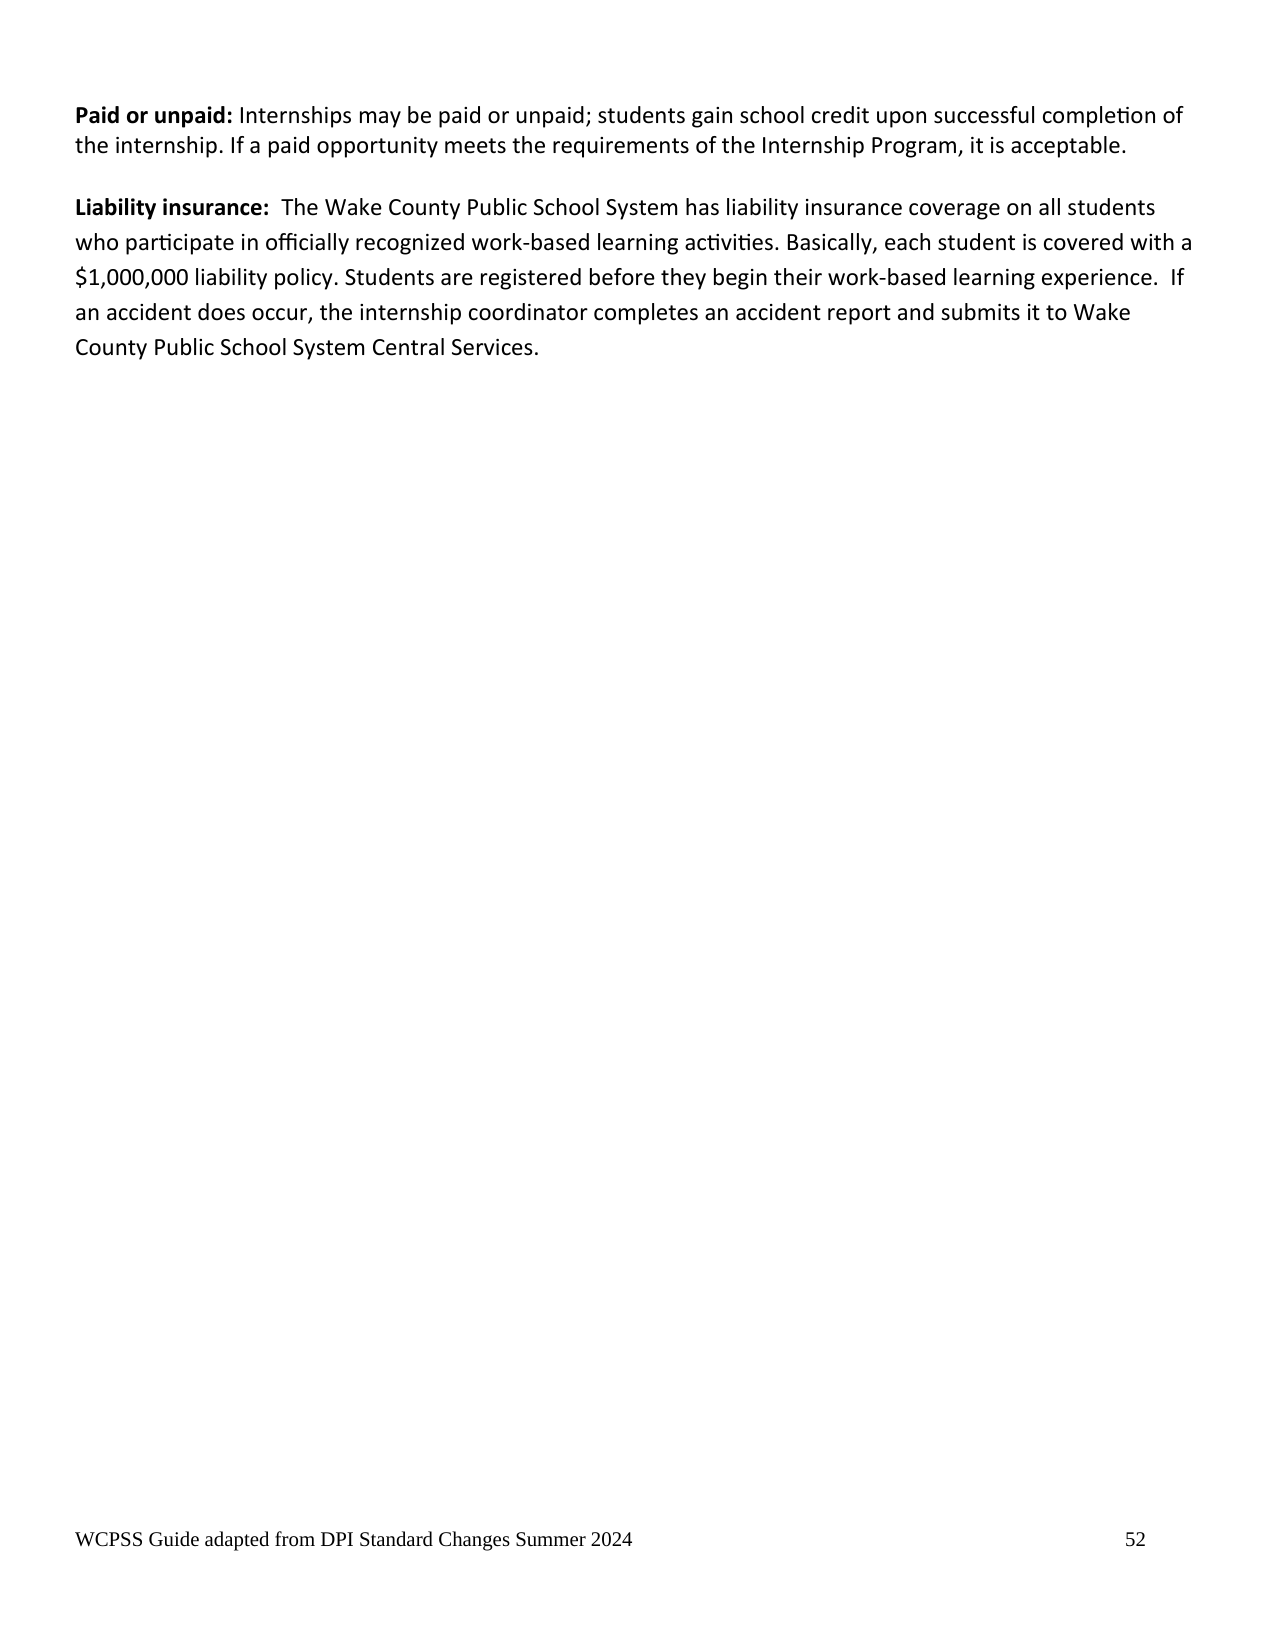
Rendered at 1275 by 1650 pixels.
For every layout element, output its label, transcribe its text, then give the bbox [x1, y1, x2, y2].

text Paid or unpaid: Internships may be paid or unpaid; students gain school credit upon successful completion of the internship. If a paid opportunity meets the requirements of the Internship Program, it is acceptable. [75, 99, 1200, 160]
text Liability insurance: The Wake County Public School System has liability insurance coverage on all students who participate in officially recognized work-based learning activities. Basically, each student is covered with a $1,000,000 liability policy. Students are registered before they begin their work-based learning experience. If an accident does occur, the internship coordinator completes an accident report and submits it to Wake County Public School System Central Services. [75, 191, 1200, 361]
